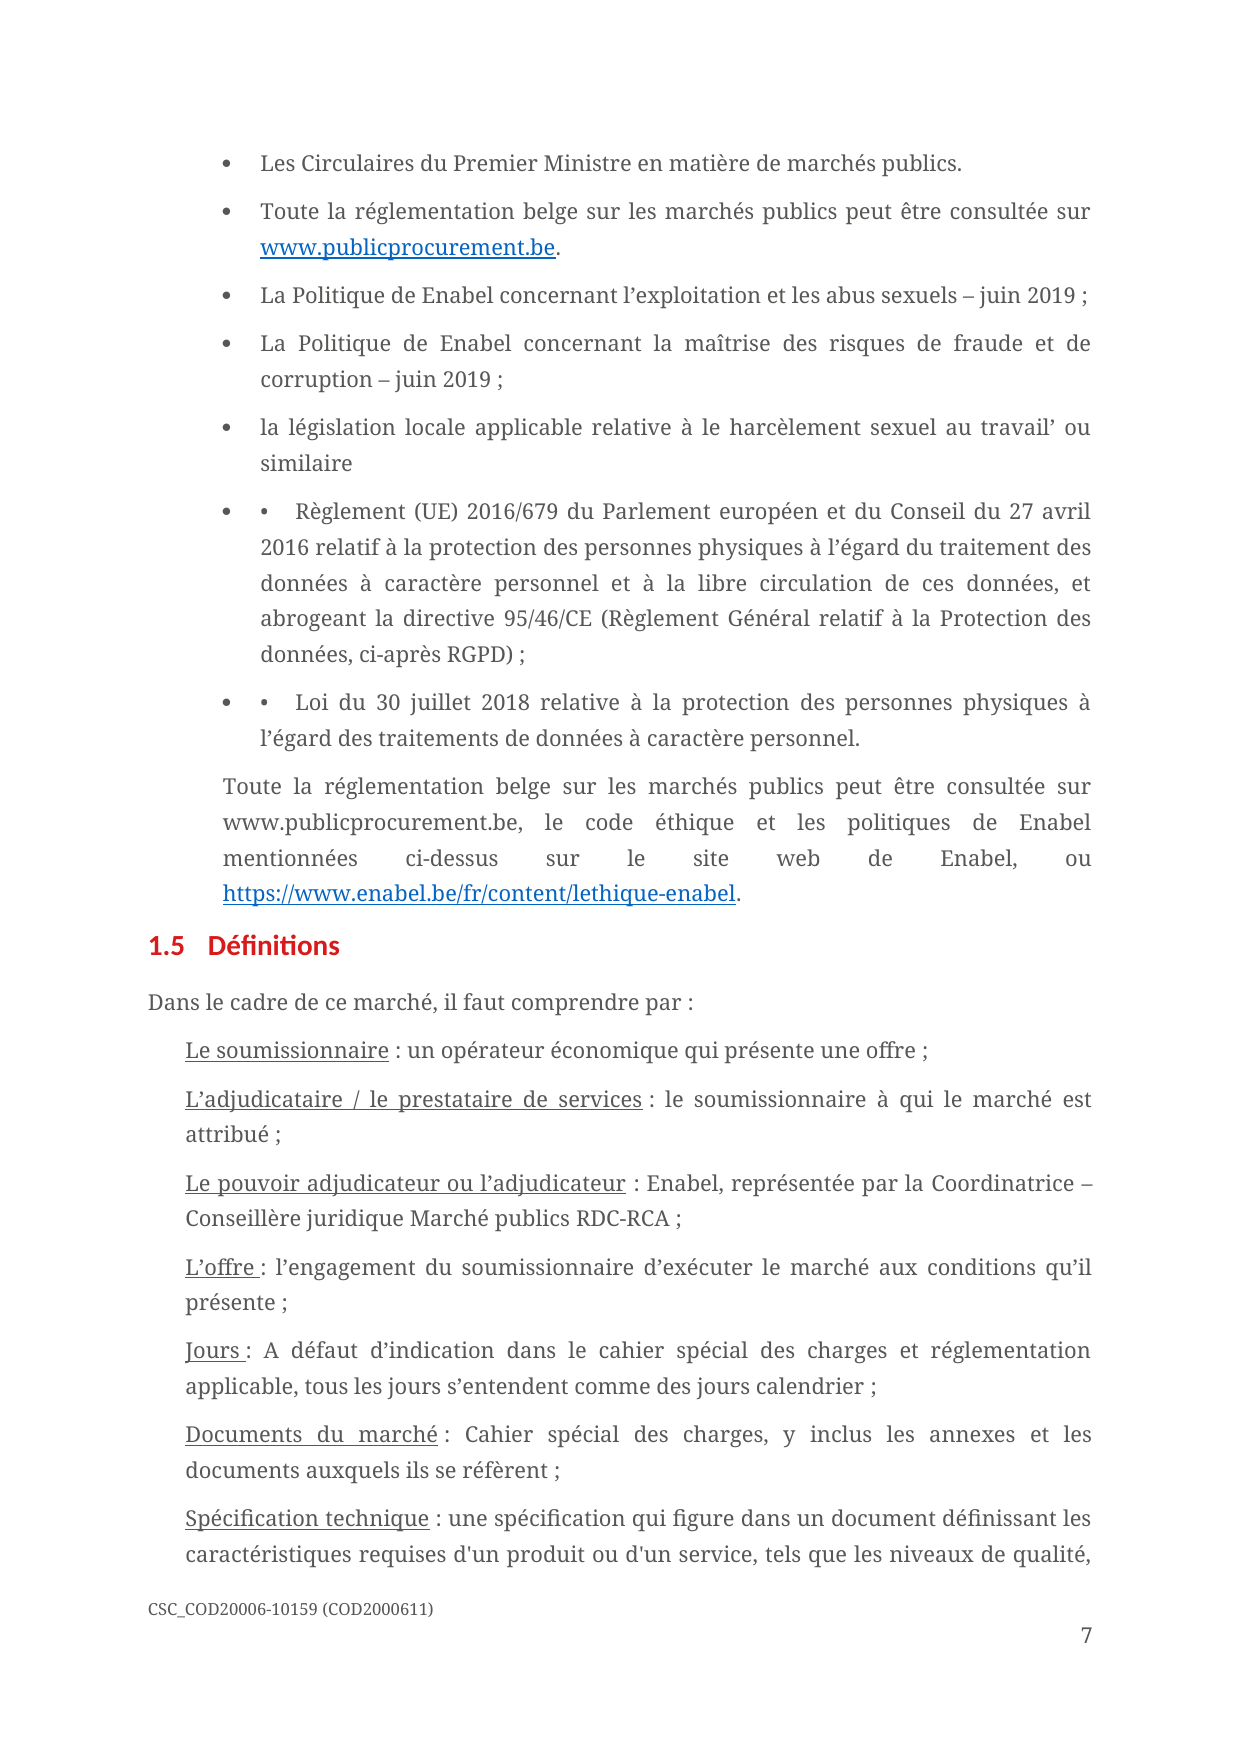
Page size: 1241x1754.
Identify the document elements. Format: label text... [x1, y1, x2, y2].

text L’offre : l’engagement du soumissionnaire d’exécuter le marché aux conditions qu’il présente ; [185, 1252, 1092, 1317]
list Les Circulaires du Premier Ministre en matière de marchés publics. [223, 148, 1092, 177]
text Toute la réglementation belge sur les marchés publics peut être consultée sur www.publicprocurement.be, le code éthique et les politiques de Enabel mentionnées ci-dessus sur le site web de Enabel, ou https://www.enabel.be/fr/content/lethique-enabel. [223, 771, 1092, 908]
list La Politique de Enabel concernant la maîtrise des risques de fraude et de corruption – juin 2019 ; [223, 328, 1092, 394]
text Jours : A défaut d’indication dans le cahier spécial des charges et réglementation applicable, tous les jours s’entendent comme des jours calendrier ; [185, 1336, 1092, 1401]
text Documents du marché : Cahier spécial des charges, y inclus les annexes et les documents auxquels ils se réfèrent ; [185, 1419, 1092, 1485]
list la législation locale applicable relative à le harcèlement sexuel au travail’ ou similaire [223, 412, 1092, 478]
text Le pouvoir adjudicateur ou l’adjudicateur : Enabel, représentée par la Coordinatrice – Conseillère juridique Marché publics RDC-RCA ; [185, 1168, 1092, 1233]
text Le soumissionnaire : un opérateur économique qui présente une offre ; [185, 1035, 1092, 1065]
subtitle Définitions [148, 927, 1092, 962]
text L’adjudicataire / le prestataire de services : le soumissionnaire à qui le marché est attribué ; [185, 1084, 1092, 1149]
list La Politique de Enabel concernant l’exploitation et les abus sexuels – juin 2019 ; [223, 280, 1092, 310]
list • Règlement (UE) 2016/679 du Parlement européen et du Conseil du 27 avril 2016 relatif à la protection des personnes physiques à l’égard du traitement des données à caractère personnel et à la libre circulation de ces données, et abrogeant la directive 95/46/CE (Règlement Général relatif à la Protection des données, ci-après RGPD) ; [223, 496, 1092, 669]
text Dans le cadre de ce marché, il faut comprendre par : [148, 987, 1092, 1017]
list • Loi du 30 juillet 2018 relative à la protection des personnes physiques à l’égard des traitements de données à caractère personnel. [223, 687, 1092, 753]
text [185, 1503, 1092, 1569]
list Toute la réglementation belge sur les marchés publics peut être consultée sur www.publicprocurement.be. [223, 196, 1092, 261]
